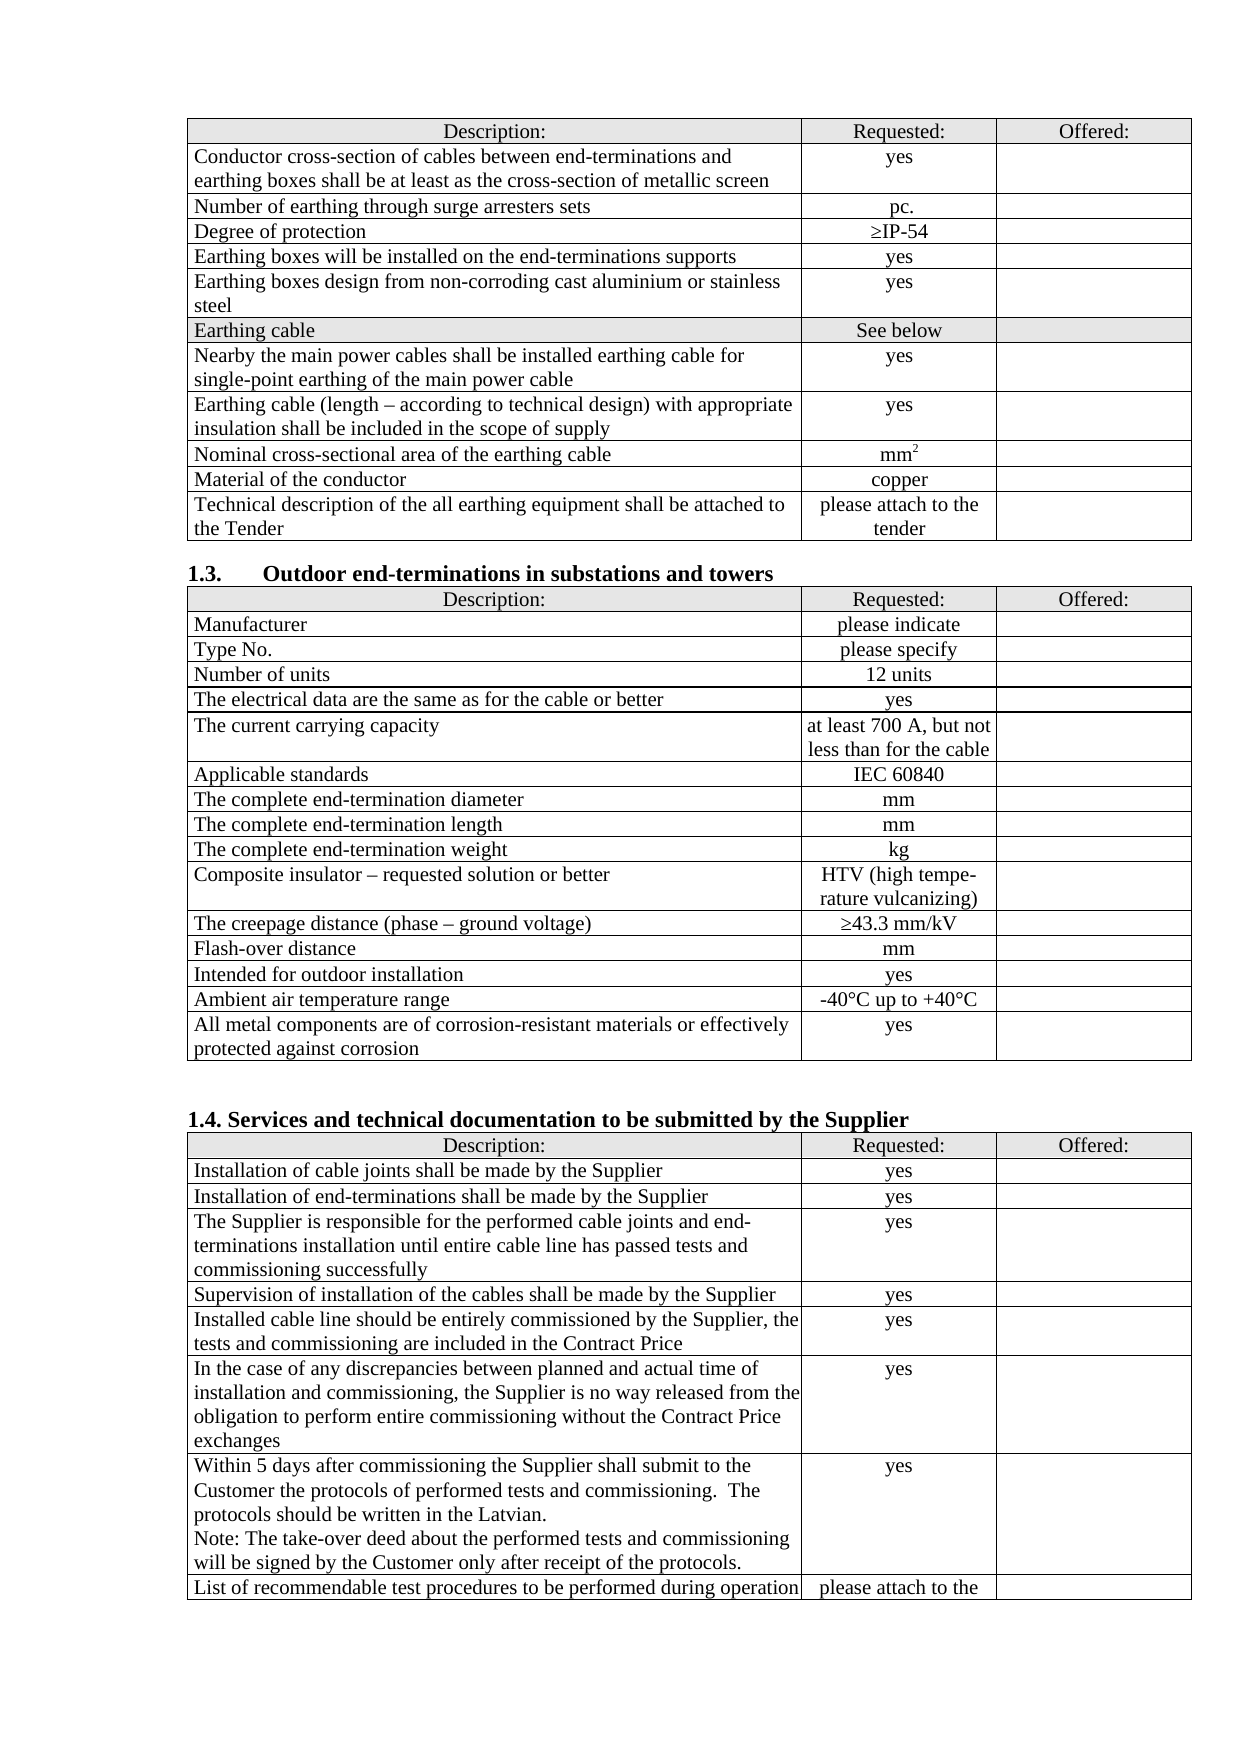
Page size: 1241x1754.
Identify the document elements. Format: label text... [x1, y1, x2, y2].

table_cell yes [802, 1282, 996, 1306]
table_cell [188, 1575, 801, 1599]
table_cell [997, 1159, 1191, 1182]
table_cell [997, 269, 1191, 317]
table_cell yes [802, 1454, 996, 1574]
table_cell In the case of any discrepancies between planned and actual time of installation and commissioning, the Supplier is no way released from the obligation to perform entire commissioning without the Contract Price exchanges [188, 1356, 801, 1452]
table_header Description: [188, 119, 801, 143]
table_cell yes [802, 1012, 996, 1060]
table_cell Nearby the main power cables shall be installed earthing cable for single-point earthing of the main power cable [188, 343, 801, 391]
table_cell [997, 392, 1191, 440]
table_cell The Supplier is responsible for the performed cable joints and end-terminations installation until entire cable line has passed tests and commissioning successfully [188, 1209, 801, 1281]
table_cell Manufacturer [188, 612, 801, 636]
subtitle 1.4. Services and technical documentation to be submitted by the Supplier [187, 1106, 1093, 1132]
table_cell [997, 987, 1191, 1011]
table_cell [997, 936, 1191, 960]
table_cell Degree of protection [188, 219, 801, 243]
table_header Offered: [997, 119, 1191, 143]
table_cell [997, 911, 1191, 935]
table_cell at least 700 A, but not less than for the cable [802, 713, 996, 761]
table_header Offered: [997, 587, 1191, 611]
table_cell [997, 244, 1191, 268]
table_cell [997, 1454, 1191, 1574]
table_cell Technical description of the all earthing equipment shall be attached to the Tender [188, 492, 801, 540]
table_cell mm [802, 787, 996, 811]
table_cell yes [802, 392, 996, 440]
table_cell Number of earthing through surge arresters sets [188, 194, 801, 218]
table_cell yes [802, 1184, 996, 1208]
table_cell [997, 467, 1191, 491]
table_cell [997, 1307, 1191, 1355]
table_cell kg [802, 837, 996, 861]
table_cell Material of the conductor [188, 467, 801, 491]
table_cell Supervision of installation of the cables shall be made by the Supplier [188, 1282, 801, 1306]
table_cell Conductor cross-section of cables between end-terminations and earthing boxes shall be at least as the cross-section of metallic screen [188, 144, 801, 192]
table_header Requested: [802, 587, 996, 611]
table_cell The creepage distance (phase – ground voltage) [188, 911, 801, 935]
table_cell yes [802, 961, 996, 986]
table_cell please specify [802, 637, 996, 661]
table_cell 12 units [802, 662, 996, 686]
table_cell [997, 637, 1191, 661]
table_cell Earthing cable (length – according to technical design) with appropriate insulation shall be included in the scope of supply [188, 392, 801, 440]
table_cell please indicate [802, 612, 996, 636]
table_cell [997, 1282, 1191, 1306]
table_cell [997, 662, 1191, 686]
table_cell [997, 787, 1191, 811]
table_cell ≥43.3 mm/kV [802, 911, 996, 935]
table_cell [997, 441, 1191, 466]
table_cell [997, 961, 1191, 986]
table_cell Installation of cable joints shall be made by the Supplier [188, 1159, 801, 1182]
table_cell [997, 762, 1191, 786]
table_header Offered: [997, 1133, 1191, 1157]
table_cell [997, 492, 1191, 540]
table_header Requested: [802, 1133, 996, 1157]
table_cell The complete end-termination length [188, 812, 801, 836]
table_cell [997, 1184, 1191, 1208]
table_cell [997, 612, 1191, 636]
table_cell Earthing boxes will be installed on the end-terminations supports [188, 244, 801, 268]
table_cell [997, 1012, 1191, 1060]
table_cell yes [802, 688, 996, 711]
table_cell mm [802, 812, 996, 836]
table_cell Earthing boxes design from non-corroding cast aluminium or stainless steel [188, 269, 801, 317]
table_cell The complete end-termination diameter [188, 787, 801, 811]
table_cell All metal components are of corrosion-resistant materials or effectively protected against corrosion [188, 1012, 801, 1060]
table_cell yes [802, 269, 996, 317]
table_cell HTV (high tempe-rature vulcanizing) [802, 862, 996, 910]
table_cell yes [802, 1356, 996, 1452]
table_cell [997, 688, 1191, 711]
table_cell Intended for outdoor installation [188, 961, 801, 986]
table_cell [997, 194, 1191, 218]
table_cell please attach to the tender [802, 492, 996, 540]
table_cell [997, 1356, 1191, 1452]
table_cell please attach to the Tender [802, 1575, 996, 1599]
table_cell Composite insulator – requested solution or better [188, 862, 801, 910]
table_cell yes [802, 144, 996, 192]
table_cell IEC 60840 [802, 762, 996, 786]
table_cell Installation of end-terminations shall be made by the Supplier [188, 1184, 801, 1208]
table_cell Within 5 days after commissioning the Supplier shall submit to the Customer the protocols of performed tests and commissioning. The protocols should be written in the Latvian. Note: The take-over deed about the performed tests and commissioning will be signed by the Customer only after receipt of the protocols. [188, 1454, 801, 1574]
table_cell mm2 [802, 441, 996, 466]
table_cell [997, 713, 1191, 761]
table_cell [997, 837, 1191, 861]
table_cell [997, 812, 1191, 836]
table_header Description: [188, 1133, 801, 1157]
table_cell ≥IP-54 [802, 219, 996, 243]
table_cell See below [802, 318, 996, 342]
table_cell [997, 318, 1191, 342]
table_cell Flash-over distance [188, 936, 801, 960]
table_cell The electrical data are the same as for the cable or better [188, 688, 801, 711]
table_cell Ambient air temperature range [188, 987, 801, 1011]
table_cell yes [802, 244, 996, 268]
table_cell [997, 144, 1191, 192]
table_cell Nominal cross-sectional area of the earthing cable [188, 441, 801, 466]
table_cell [997, 1209, 1191, 1281]
table_header Requested: [802, 119, 996, 143]
table_header Description: [188, 587, 801, 611]
table_cell Number of units [188, 662, 801, 686]
table_cell [997, 1575, 1191, 1599]
table_cell The complete end-termination weight [188, 837, 801, 861]
table_cell mm [802, 936, 996, 960]
table_cell yes [802, 1159, 996, 1182]
table_cell Earthing cable [188, 318, 801, 342]
table_cell -40°C up to +40°C [802, 987, 996, 1011]
table_cell The current carrying capacity [188, 713, 801, 761]
table_cell copper [802, 467, 996, 491]
table_cell Applicable standards [188, 762, 801, 786]
table_cell yes [802, 343, 996, 391]
subtitle 1.3. Outdoor end-terminations in substations and towers [187, 559, 1093, 586]
table_cell Installed cable line should be entirely commissioned by the Supplier, the tests and commissioning are included in the Contract Price [188, 1307, 801, 1355]
table_cell pc. [802, 194, 996, 218]
table_cell Type No. [188, 637, 801, 661]
table_cell yes [802, 1209, 996, 1281]
table_cell [997, 343, 1191, 391]
table_cell [997, 862, 1191, 910]
table_cell [997, 219, 1191, 243]
table_cell yes [802, 1307, 996, 1355]
